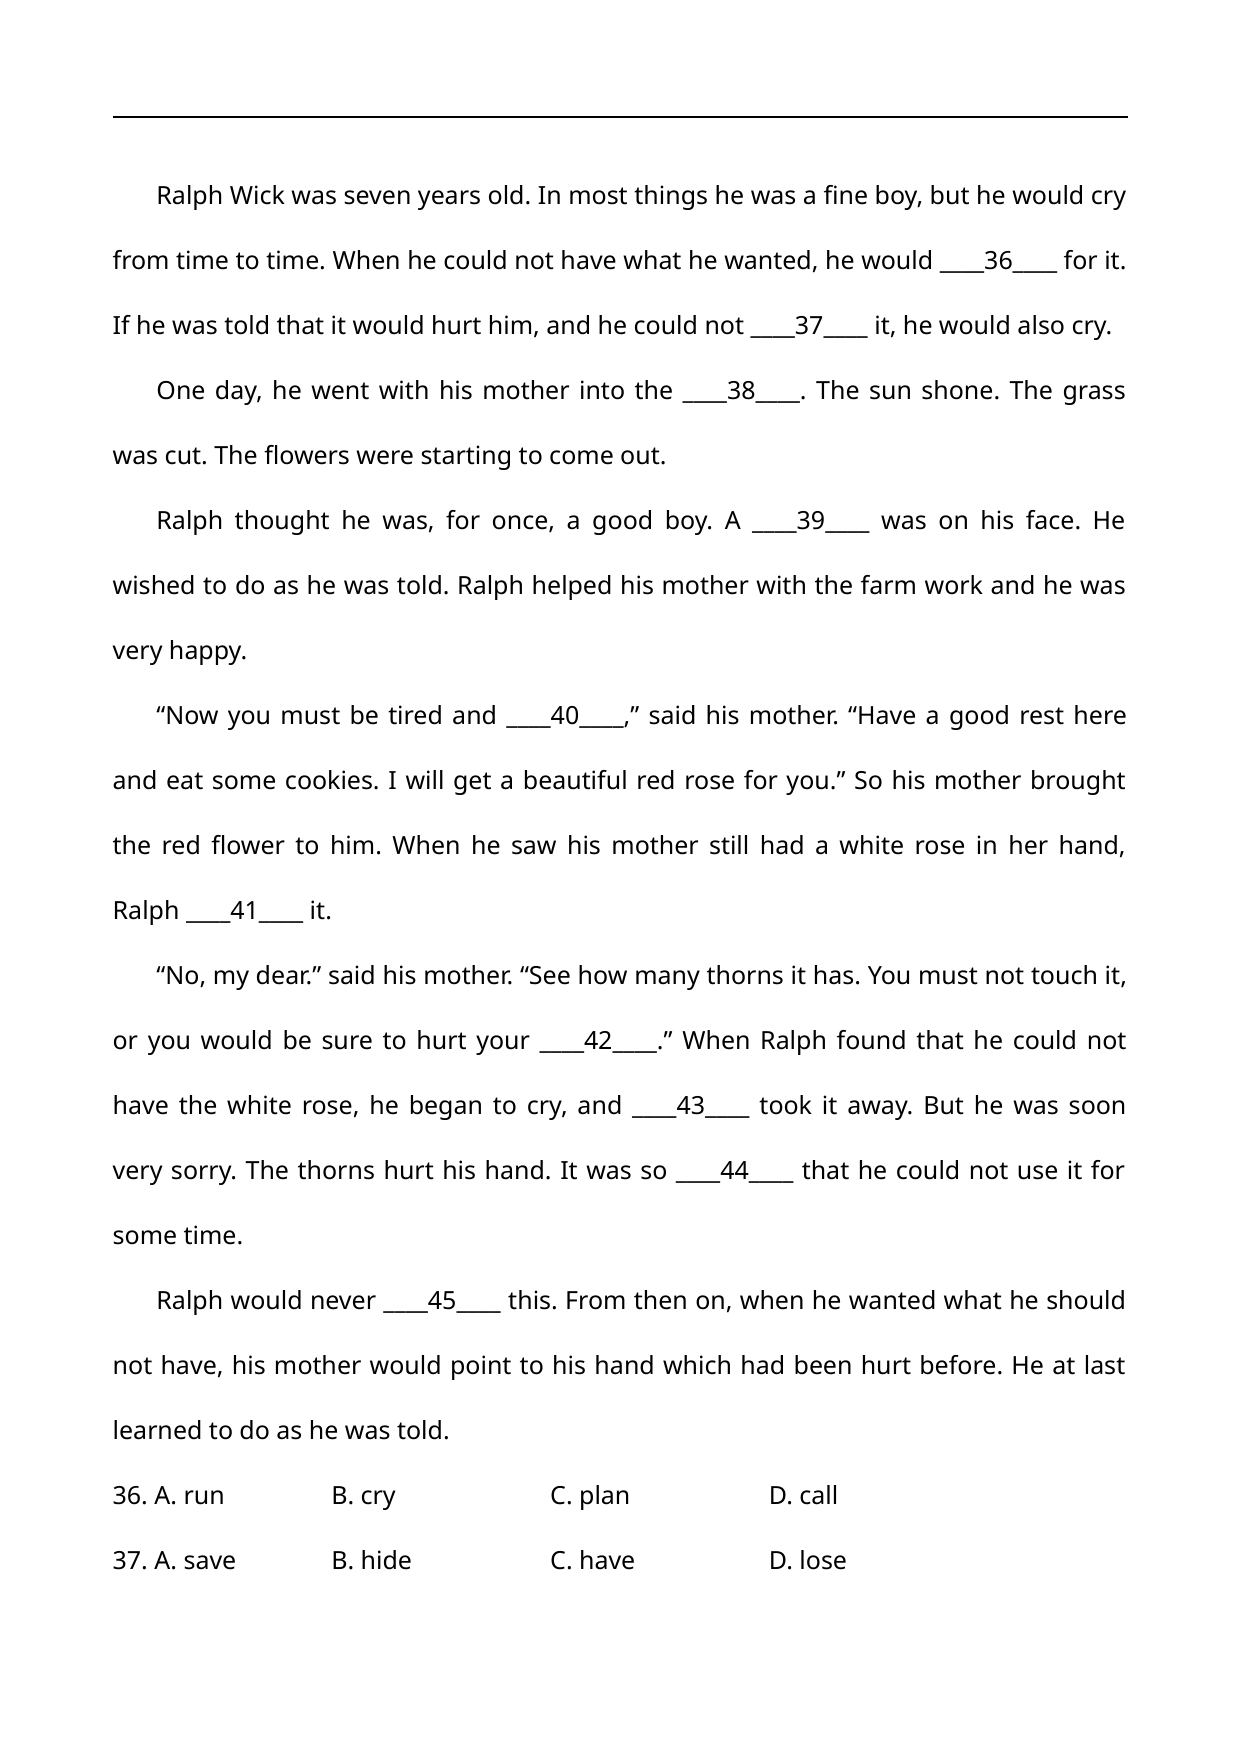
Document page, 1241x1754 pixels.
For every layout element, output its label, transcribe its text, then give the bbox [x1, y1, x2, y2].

text One day, he went with his mother into the ____38____. The sun shone. The grass was cut. The flowers were starting to come out. [112, 357, 1128, 487]
text “No, my dear.” said his mother. “See how many thorns it has. You must not touch it, or you would be sure to hurt your ____42____.” When Ralph found that he could not have the white rose, he began to cry, and ____43____ took it away. But he was soon very sorry. The thorns hurt his hand. It was so ____44____ that he could not use it for some time. [112, 942, 1128, 1267]
text 36. A. run B. cry C. plan D. call [112, 1462, 1128, 1527]
text Ralph Wick was seven years old. In most things he was a fine boy, but he would cry from time to time. When he could not have what he wanted, he would ____36____ for it. If he was told that it would hurt him, and he could not ____37____ it, he would also cry. [112, 162, 1128, 357]
text Ralph thought he was, for once, a good boy. A ____39____ was on his face. He wished to do as he was told. Ralph helped his mother with the farm work and he was very happy. [112, 487, 1128, 682]
text 37. A. save B. hide C. have D. lose [112, 1527, 1128, 1592]
text Ralph would never ____45____ this. From then on, when he wanted what he should not have, his mother would point to his hand which had been hurt before. He at last learned to do as he was told. [112, 1267, 1128, 1462]
text “Now you must be tired and ____40____,” said his mother. “Have a good rest here and eat some cookies. I will get a beautiful red rose for you.” So his mother brought the red flower to him. When he saw his mother still had a white rose in her hand, Ralph ____41____ it. [112, 682, 1128, 942]
